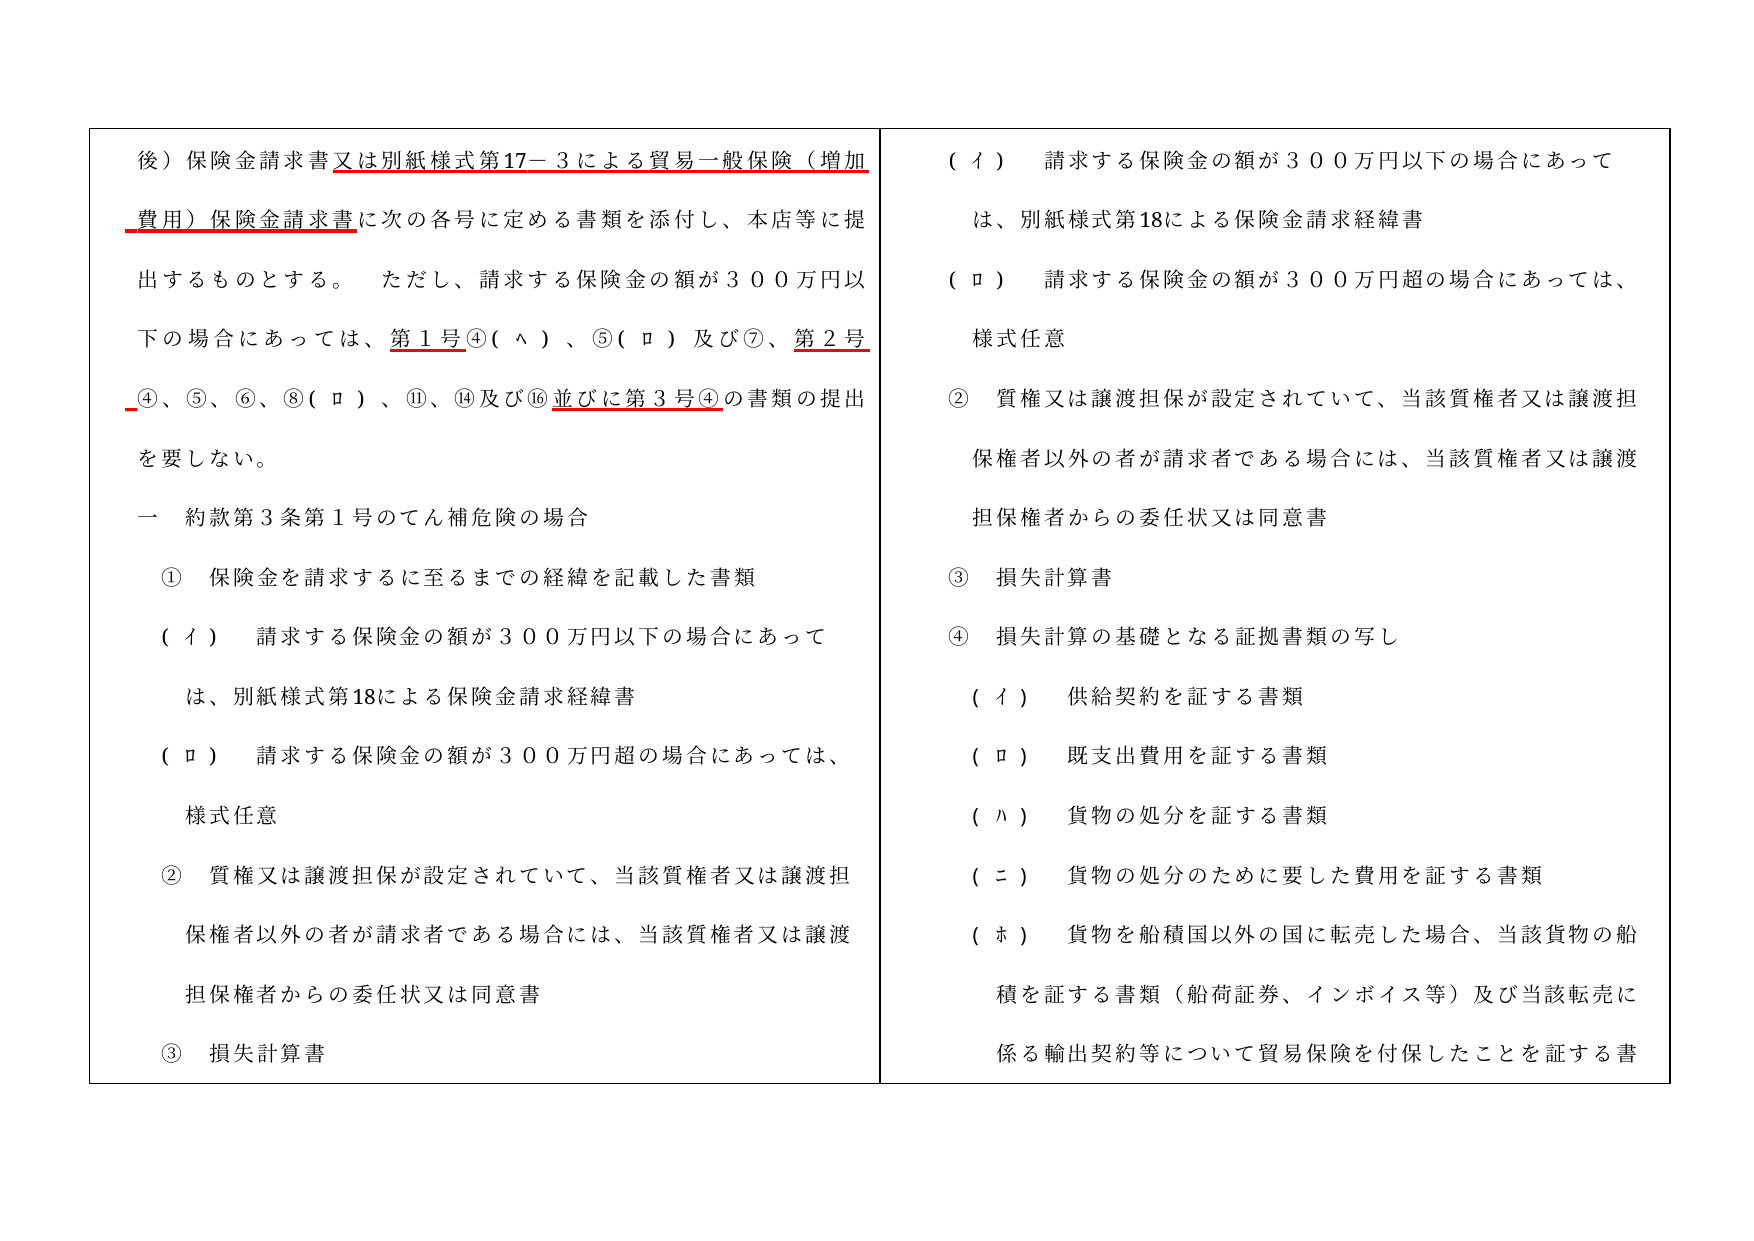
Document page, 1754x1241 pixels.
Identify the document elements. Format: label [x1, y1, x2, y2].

table_cell [90, 129, 879, 1083]
table_cell [881, 129, 1669, 1083]
